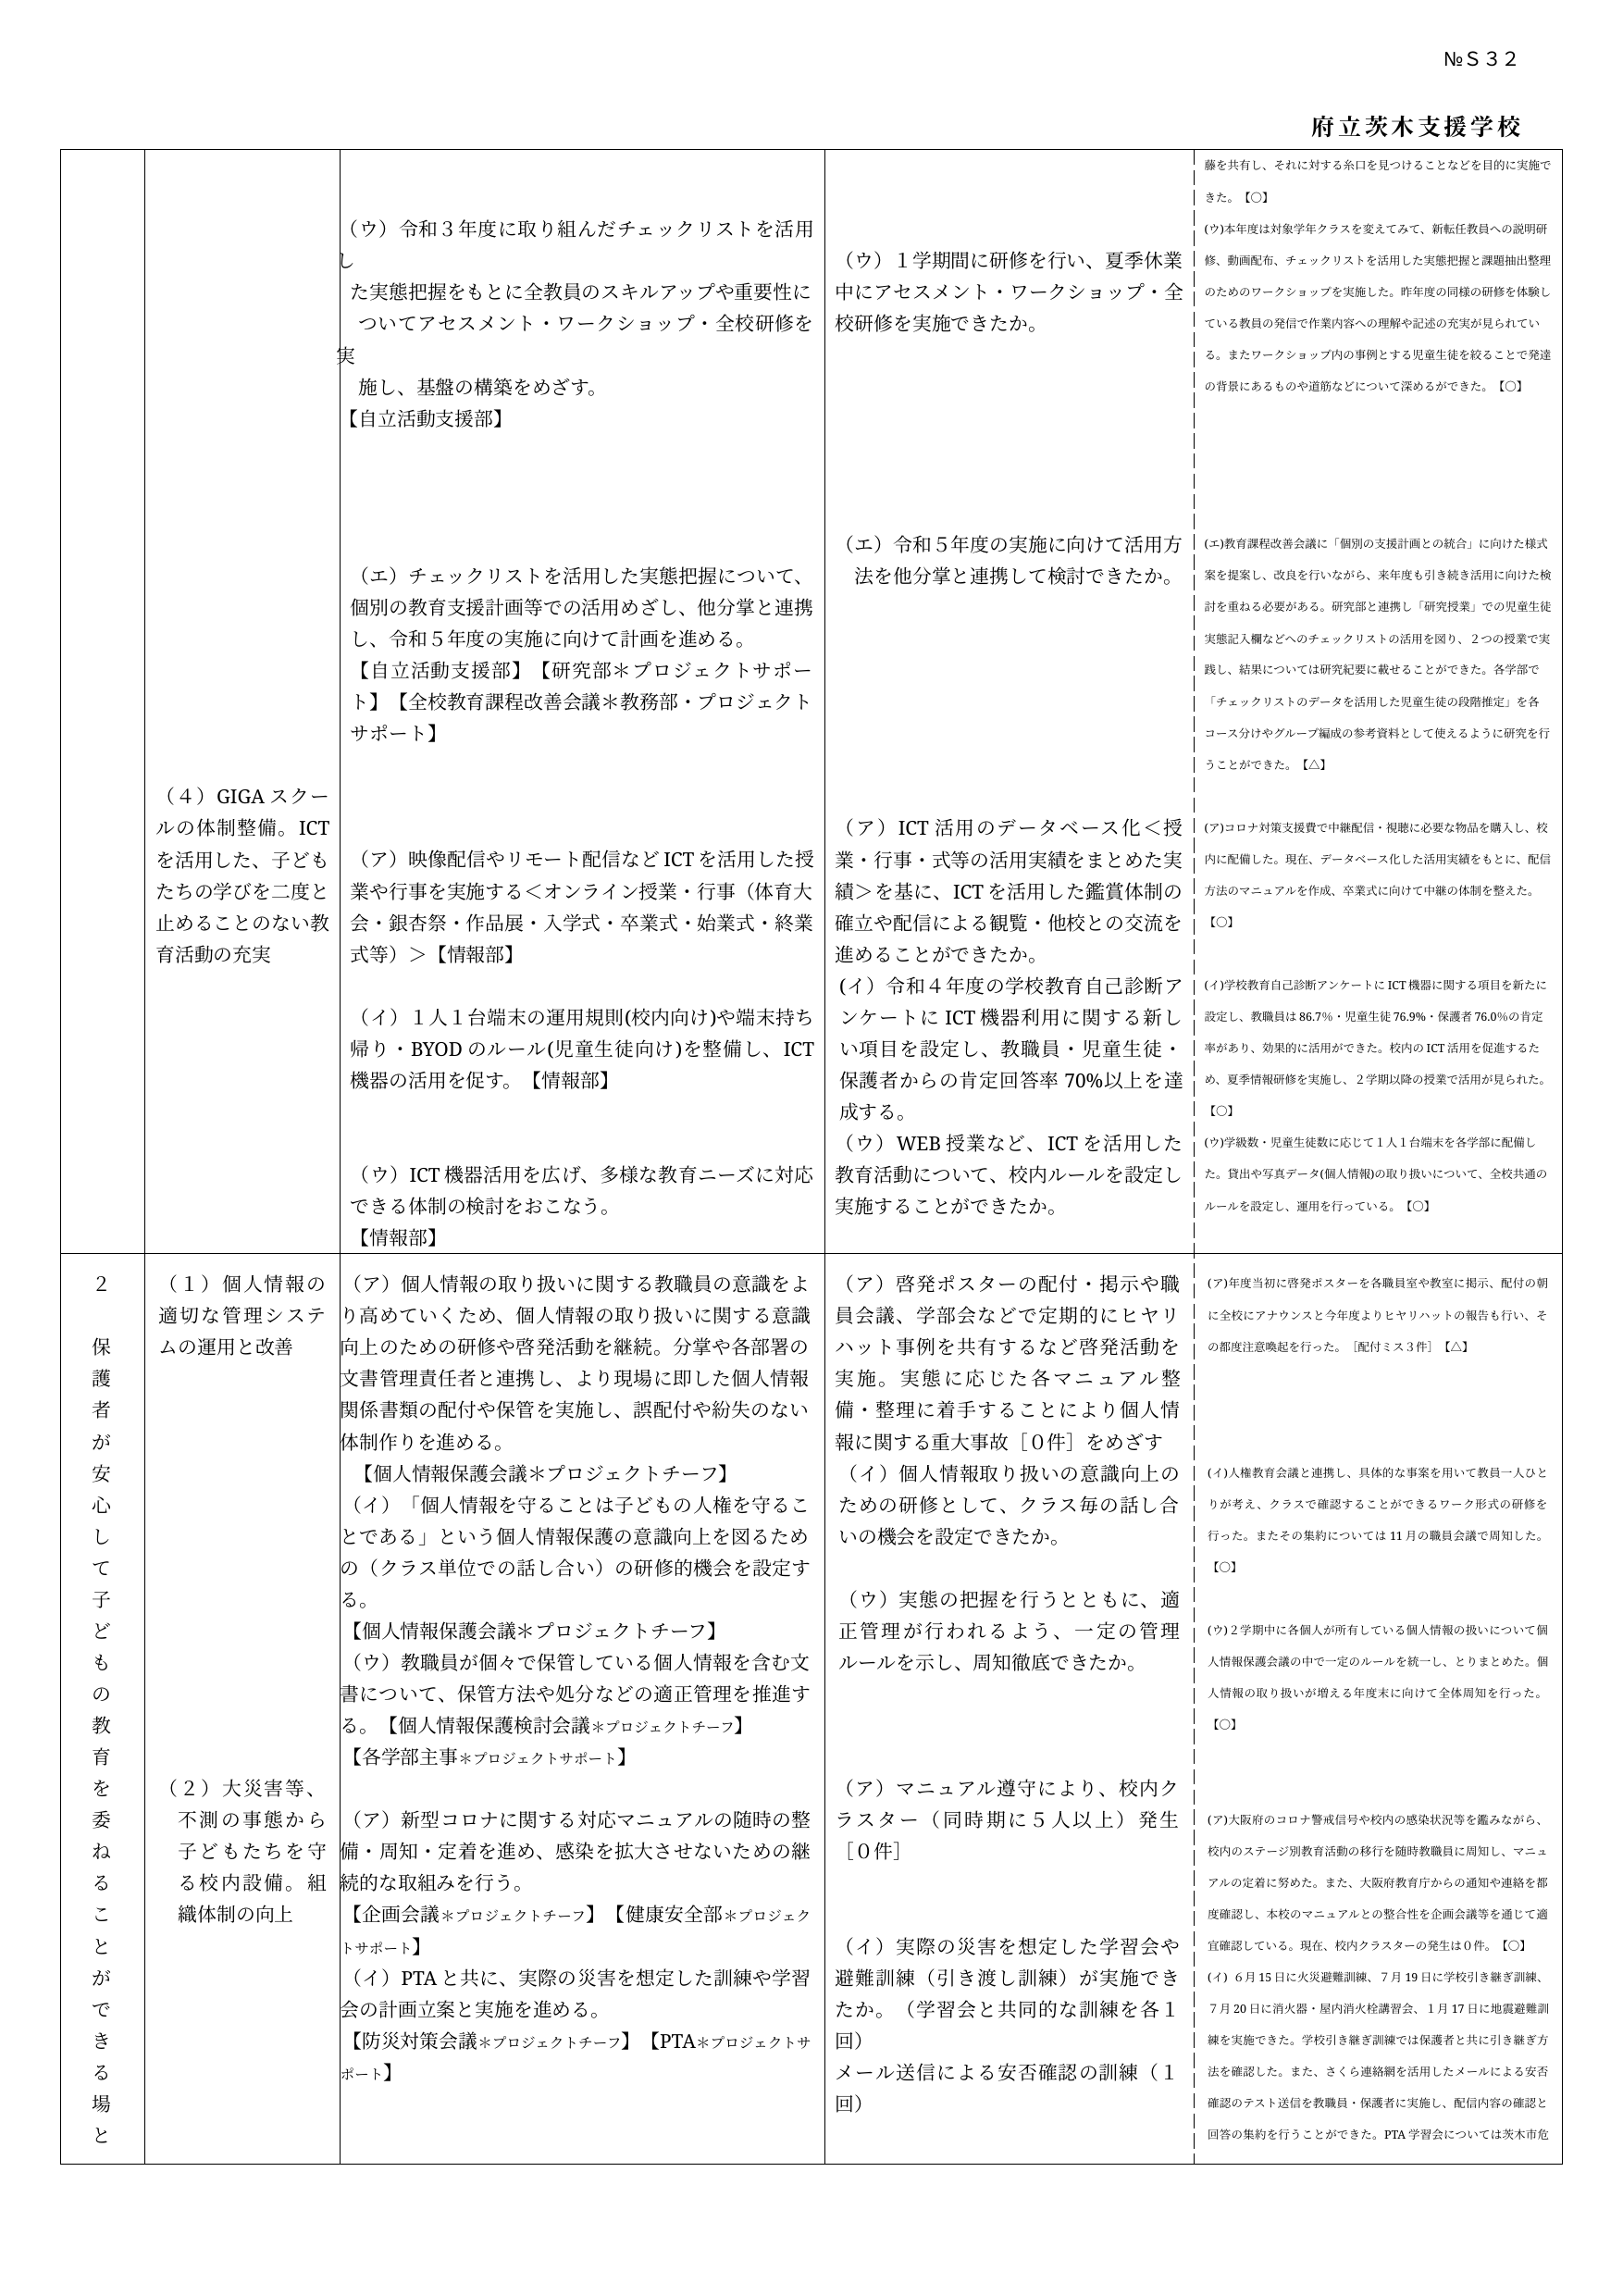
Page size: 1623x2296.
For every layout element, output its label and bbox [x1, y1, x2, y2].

table_cell [145, 150, 340, 1253]
table_cell [145, 1254, 340, 2164]
table_cell [341, 150, 824, 1253]
table_cell [825, 1254, 1194, 2164]
table_cell [341, 1254, 824, 2164]
table_cell [1194, 150, 1562, 1253]
table_cell [1194, 1254, 1562, 2164]
table_cell [61, 1254, 144, 2164]
table_cell [825, 150, 1194, 1253]
table_cell [61, 150, 144, 1253]
